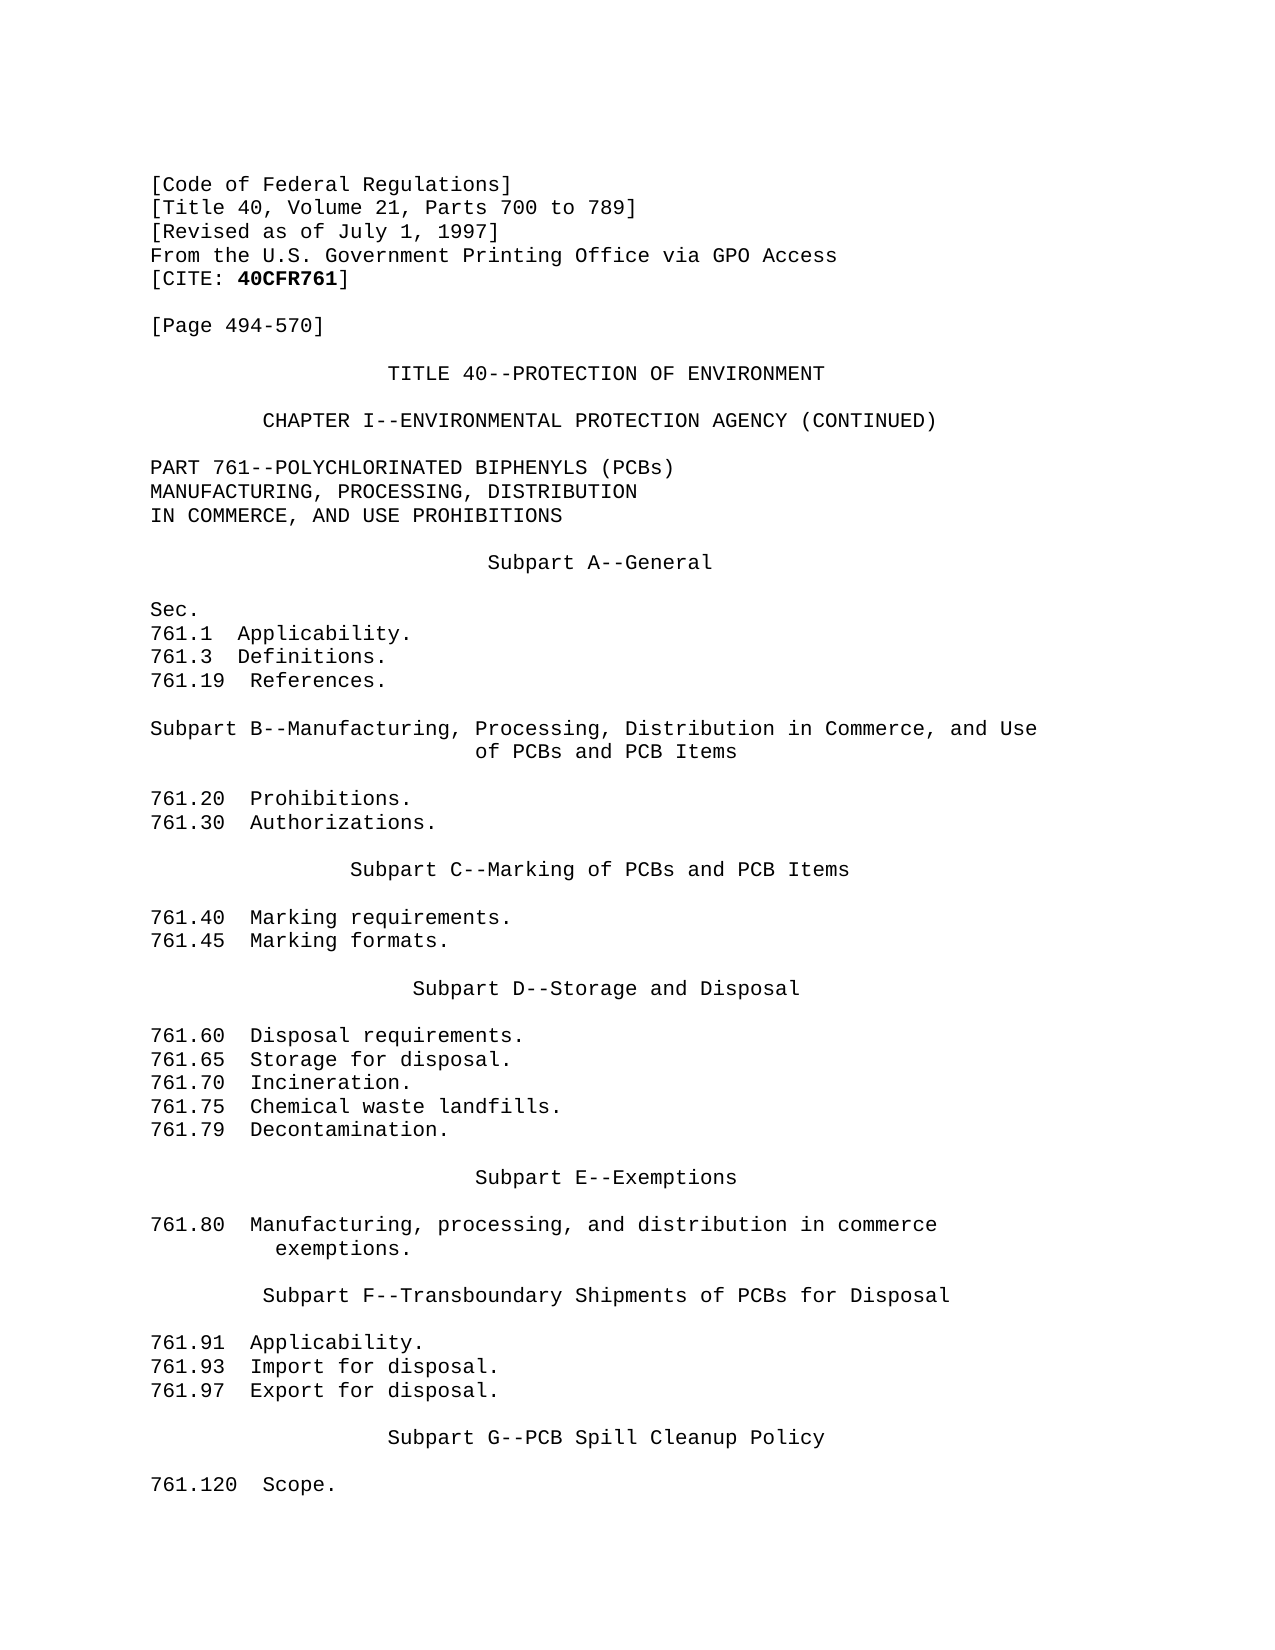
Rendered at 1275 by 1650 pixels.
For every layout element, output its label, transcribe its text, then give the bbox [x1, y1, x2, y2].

text 761.1 Applicability. [150, 623, 1125, 647]
text Subpart E--Exemptions [150, 1167, 1125, 1190]
text 761.60 Disposal requirements. [150, 1025, 1125, 1048]
text Sec. [150, 599, 1125, 623]
text 761.3 Definitions. [150, 647, 1125, 670]
text 761.97 Export for disposal. [150, 1379, 1125, 1403]
text CHAPTER I--ENVIRONMENTAL PROTECTION AGENCY (CONTINUED) [150, 410, 1125, 434]
text Subpart D--Storage and Disposal [150, 978, 1125, 1001]
text Subpart G--PCB Spill Cleanup Policy [150, 1427, 1125, 1451]
text [Page 494-570] [150, 316, 1125, 339]
text exemptions. [150, 1238, 1125, 1261]
text 761.93 Import for disposal. [150, 1356, 1125, 1379]
text From the U.S. Government Printing Office via GPO Access [150, 244, 1125, 268]
text 761.120 Scope. [150, 1474, 1125, 1498]
text of PCBs and PCB Items [150, 741, 1125, 765]
text Subpart A--General [150, 552, 1125, 576]
text PART 761--POLYCHLORINATED BIPHENYLS (PCBs) [150, 457, 1125, 481]
text 761.40 Marking requirements. [150, 907, 1125, 930]
text IN COMMERCE, AND USE PROHIBITIONS [150, 505, 1125, 528]
text 761.65 Storage for disposal. [150, 1048, 1125, 1072]
text Subpart B--Manufacturing, Processing, Distribution in Commerce, and Use [150, 717, 1125, 741]
text MANUFACTURING, PROCESSING, DISTRIBUTION [150, 481, 1125, 505]
text [Revised as of July 1, 1997] [150, 221, 1125, 244]
text 761.20 Prohibitions. [150, 788, 1125, 812]
text 761.30 Authorizations. [150, 812, 1125, 836]
text [CITE: 40CFR761] [150, 268, 1125, 292]
text 761.45 Marking formats. [150, 930, 1125, 954]
text Subpart F--Transboundary Shipments of PCBs for Disposal [150, 1285, 1125, 1309]
text [Code of Federal Regulations] [150, 174, 1125, 197]
text 761.19 References. [150, 670, 1125, 694]
text 761.91 Applicability. [150, 1332, 1125, 1356]
text 761.75 Chemical waste landfills. [150, 1096, 1125, 1119]
text Subpart C--Marking of PCBs and PCB Items [150, 859, 1125, 883]
text 761.70 Incineration. [150, 1072, 1125, 1096]
text 761.80 Manufacturing, processing, and distribution in commerce [150, 1214, 1125, 1238]
text 761.79 Decontamination. [150, 1119, 1125, 1143]
text TITLE 40--PROTECTION OF ENVIRONMENT [150, 363, 1125, 386]
text [Title 40, Volume 21, Parts 700 to 789] [150, 197, 1125, 221]
